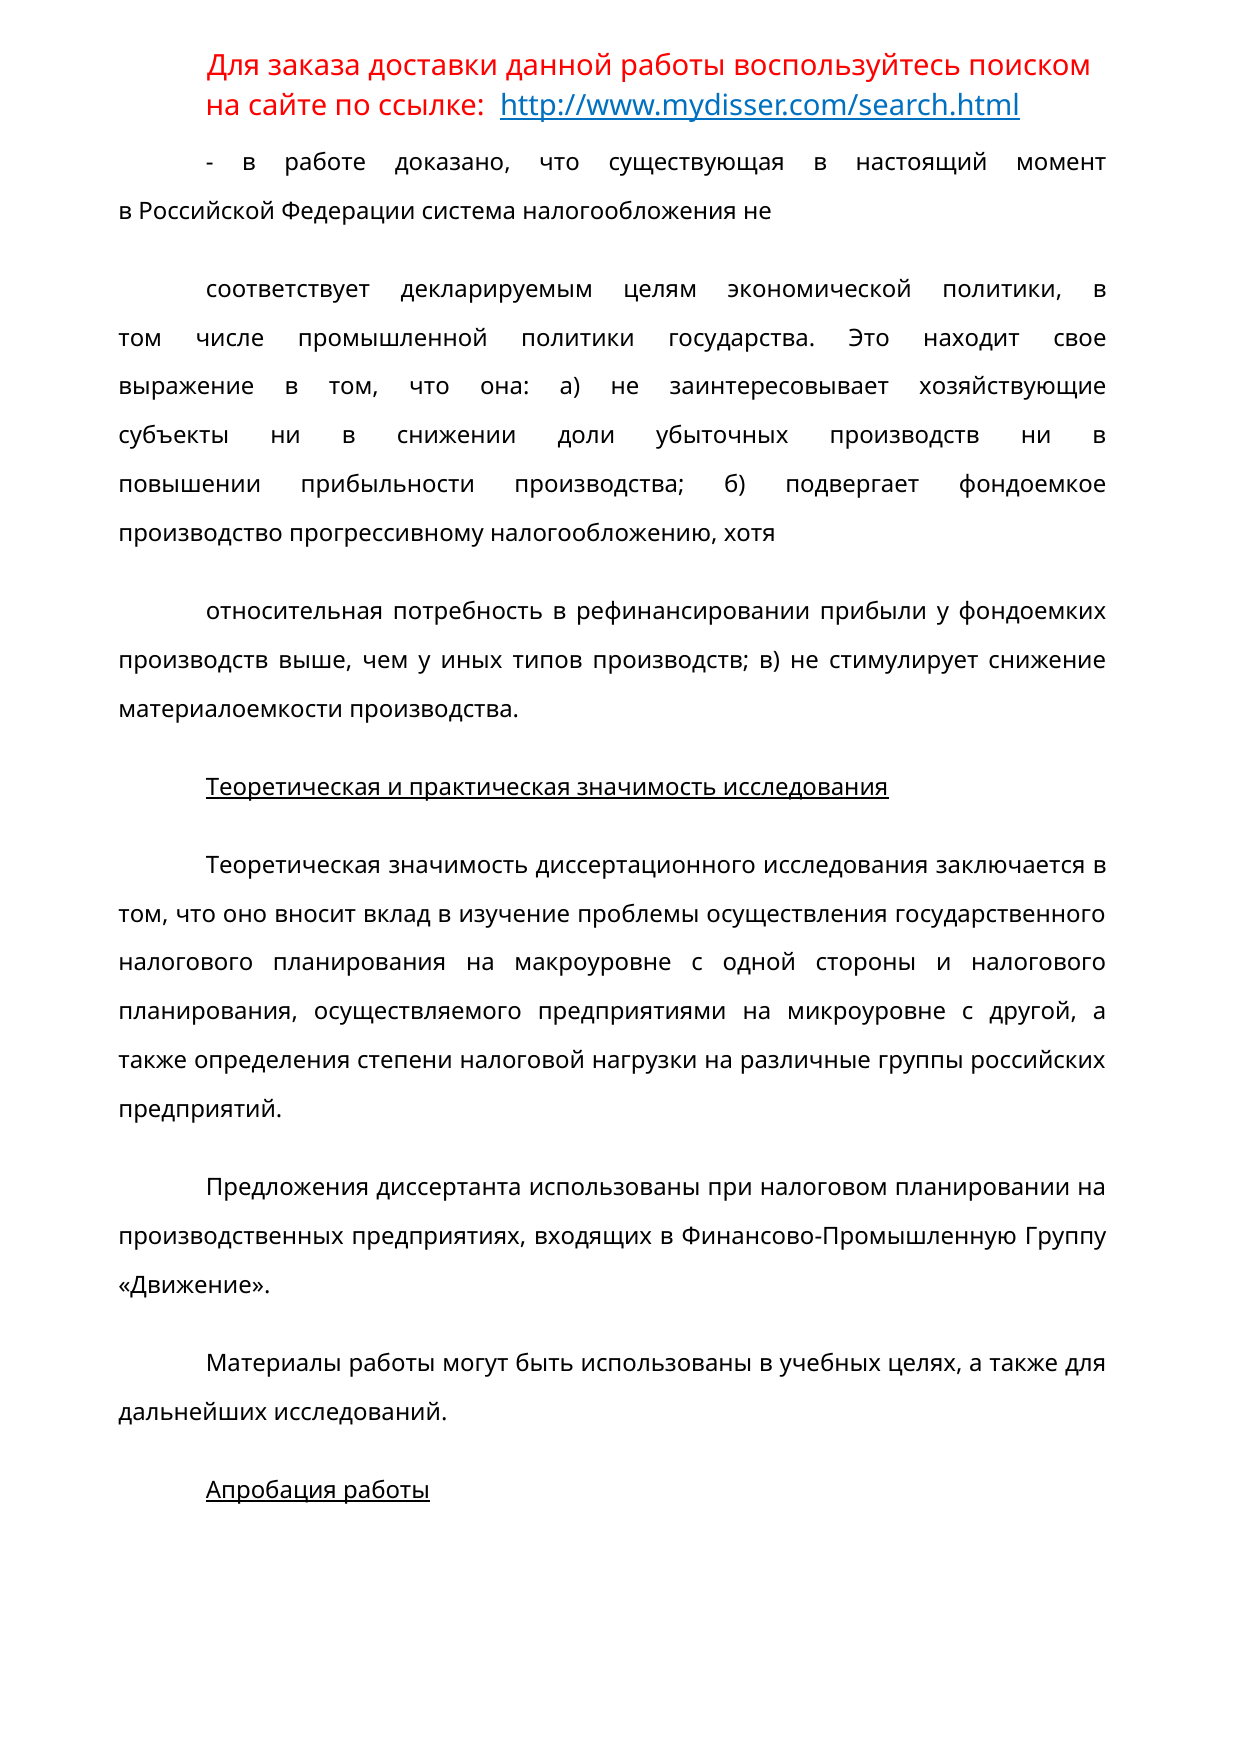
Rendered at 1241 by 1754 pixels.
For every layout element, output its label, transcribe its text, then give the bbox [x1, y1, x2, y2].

text относительная потребность в рефинансировании прибыли у фондоемких производств выше, чем у иных типов производств; в) не стимулирует снижение материалоемкости производства. [118, 594, 1107, 724]
text Теоретическая и практическая значимость исследования [118, 769, 1107, 802]
text Апробация работы [118, 1472, 1107, 1505]
text соответствует декларируемым целям экономической политики, в том числе промышленной политики государства. Это находит свое выражение в том, что она: а) не заинтересовывает хозяйствующие субъекты ни в снижении доли убыточных производств ни в повышении прибыльности производства; б) подвергает фондоемкое производство прогрессивному налогообложению, хотя [118, 271, 1107, 548]
text Материалы работы могут быть использованы в учебных целях, а также для дальнейших исследований. [118, 1346, 1107, 1427]
text - в работе доказано, что существующая в настоящий момент в Российской Федерации система налогообложения не [118, 144, 1107, 226]
text Предложения диссертанта использованы при налоговом планировании на производственных предприятиях, входящих в Финансово-Промышленную Группу «Движение». [118, 1170, 1107, 1300]
text Теоретическая значимость диссертационного исследования заключается в том, что оно вносит вклад в изучение проблемы осуществления государственного налогового планирования на макроуровне с одной стороны и налогового планирования, осуществляемого предприятиями на микроуровне с другой, а также определения степени налоговой нагрузки на различные группы российских предприятий. [118, 847, 1107, 1124]
